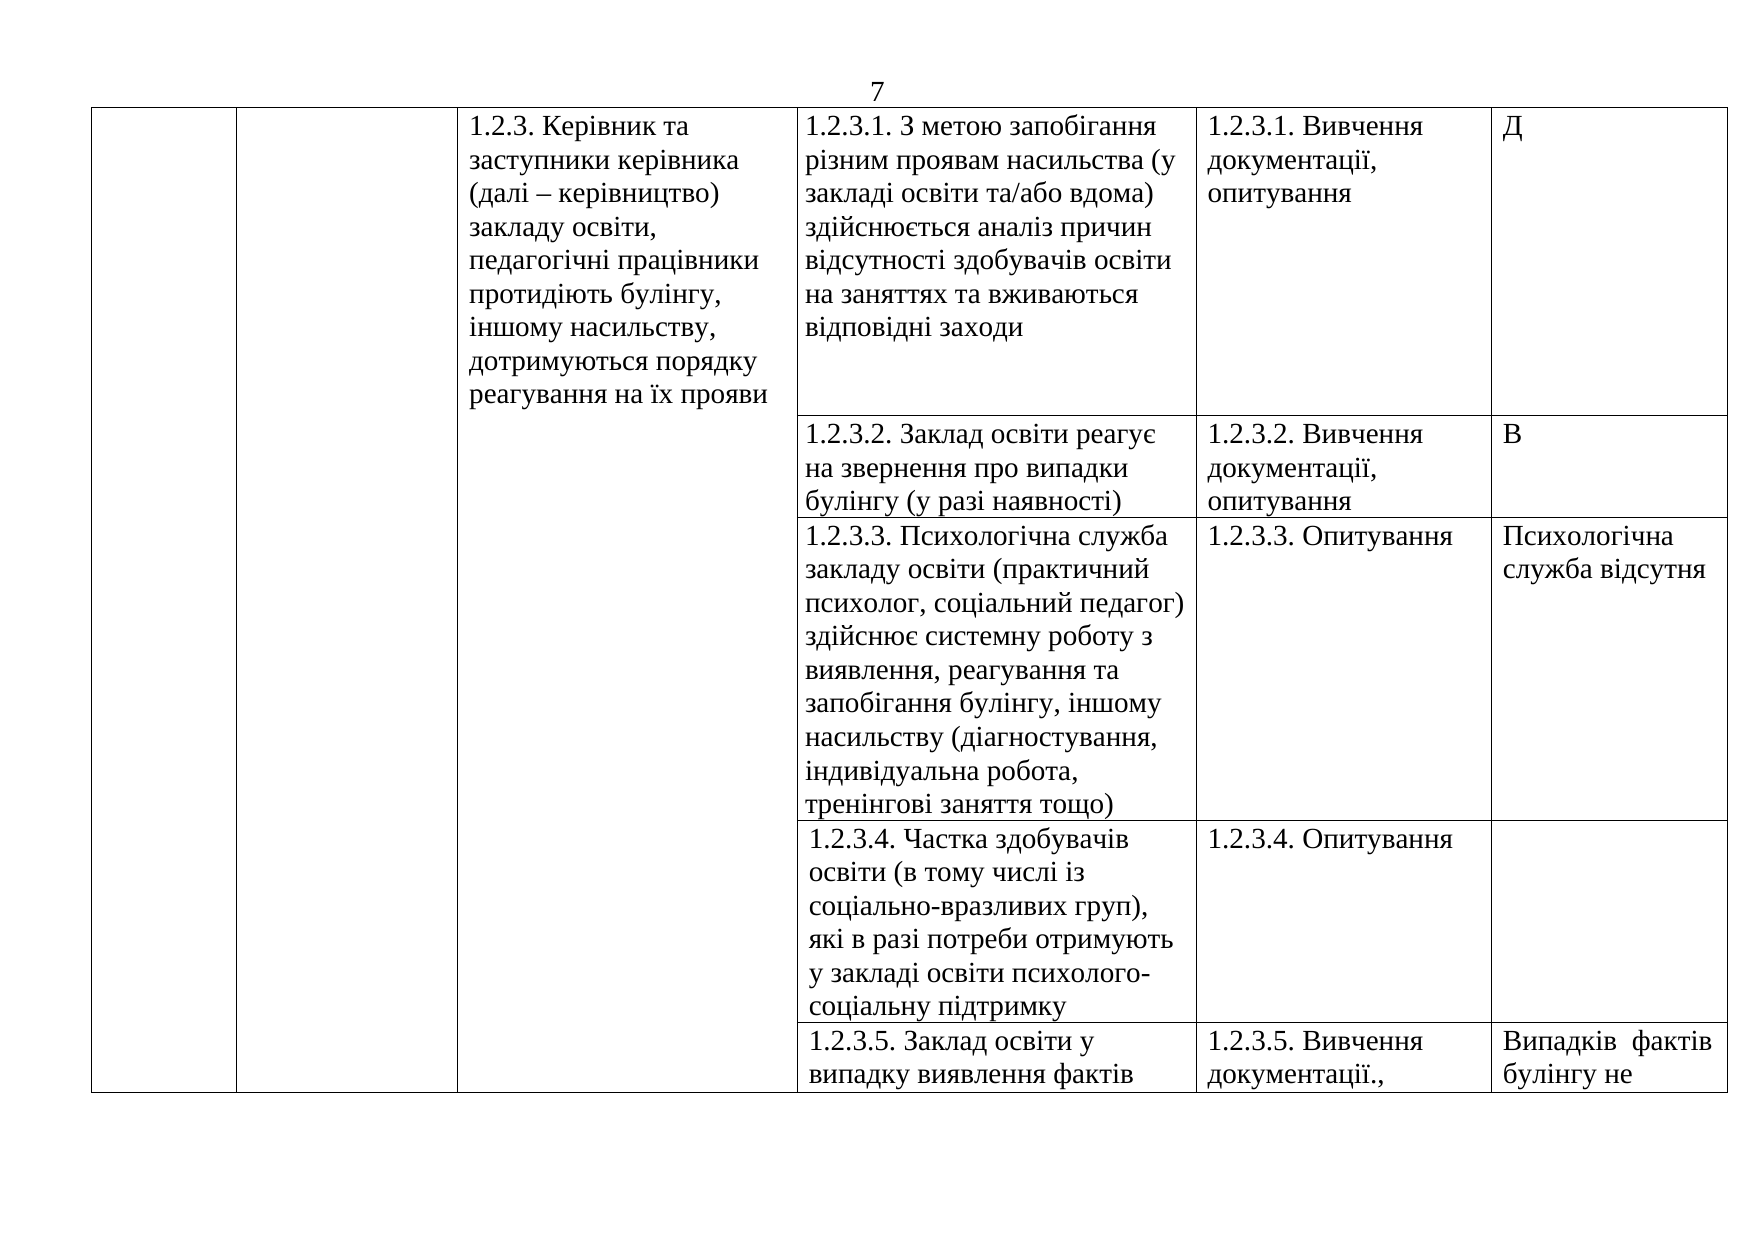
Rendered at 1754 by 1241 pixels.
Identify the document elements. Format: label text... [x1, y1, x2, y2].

table_cell 1.2.3. Керівник та заступники керівника (далі – керівництво) закладу освіти, педагогічні працівники протидіють булінгу, іншому насильству, дотримуються порядку реагування на їх прояви [458, 108, 797, 1092]
table_cell 1.2.3.2. Заклад освіти реагує на звернення про випадки булінгу (у разі наявності) [798, 416, 1196, 517]
table_cell 1.2.3.2. Вивчення документації, опитування [1197, 416, 1491, 517]
table_cell 1.2.3.3. Опитування [1197, 518, 1491, 820]
table_cell 1.2.3.1. З метою запобігання різним проявам насильства (у закладі освіти та/або вдома) здійснюється аналіз причин відсутності здобувачів освіти на заняттях та вживаються відповідні заходи [798, 108, 1196, 415]
table_cell 1.2.3.4. Опитування [1197, 821, 1491, 1022]
table_cell Д [1492, 108, 1727, 415]
table_cell [1492, 821, 1727, 1022]
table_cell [1197, 1023, 1491, 1092]
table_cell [1492, 1023, 1727, 1092]
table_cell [798, 1023, 1196, 1092]
table_cell В [1492, 416, 1727, 517]
table_cell 1.2.3.4. Частка здобувачів освіти (в тому числі із соціально-вразливих груп), які в разі потреби отримують у закладі освіти психолого-соціальну підтримку [798, 821, 1196, 1022]
table_cell 1.2.3.1. Вивчення документації, опитування [1197, 108, 1491, 415]
table_cell 1.2.3.3. Психологічна служба закладу освіти (практичний психолог, соціальний педагог) здійснює системну роботу з виявлення, реагування та запобігання булінгу, іншому насильству (діагностування, індивідуальна робота, тренінгові заняття тощо) [798, 518, 1196, 820]
table_cell Психологічна служба відсутня [1492, 518, 1727, 820]
